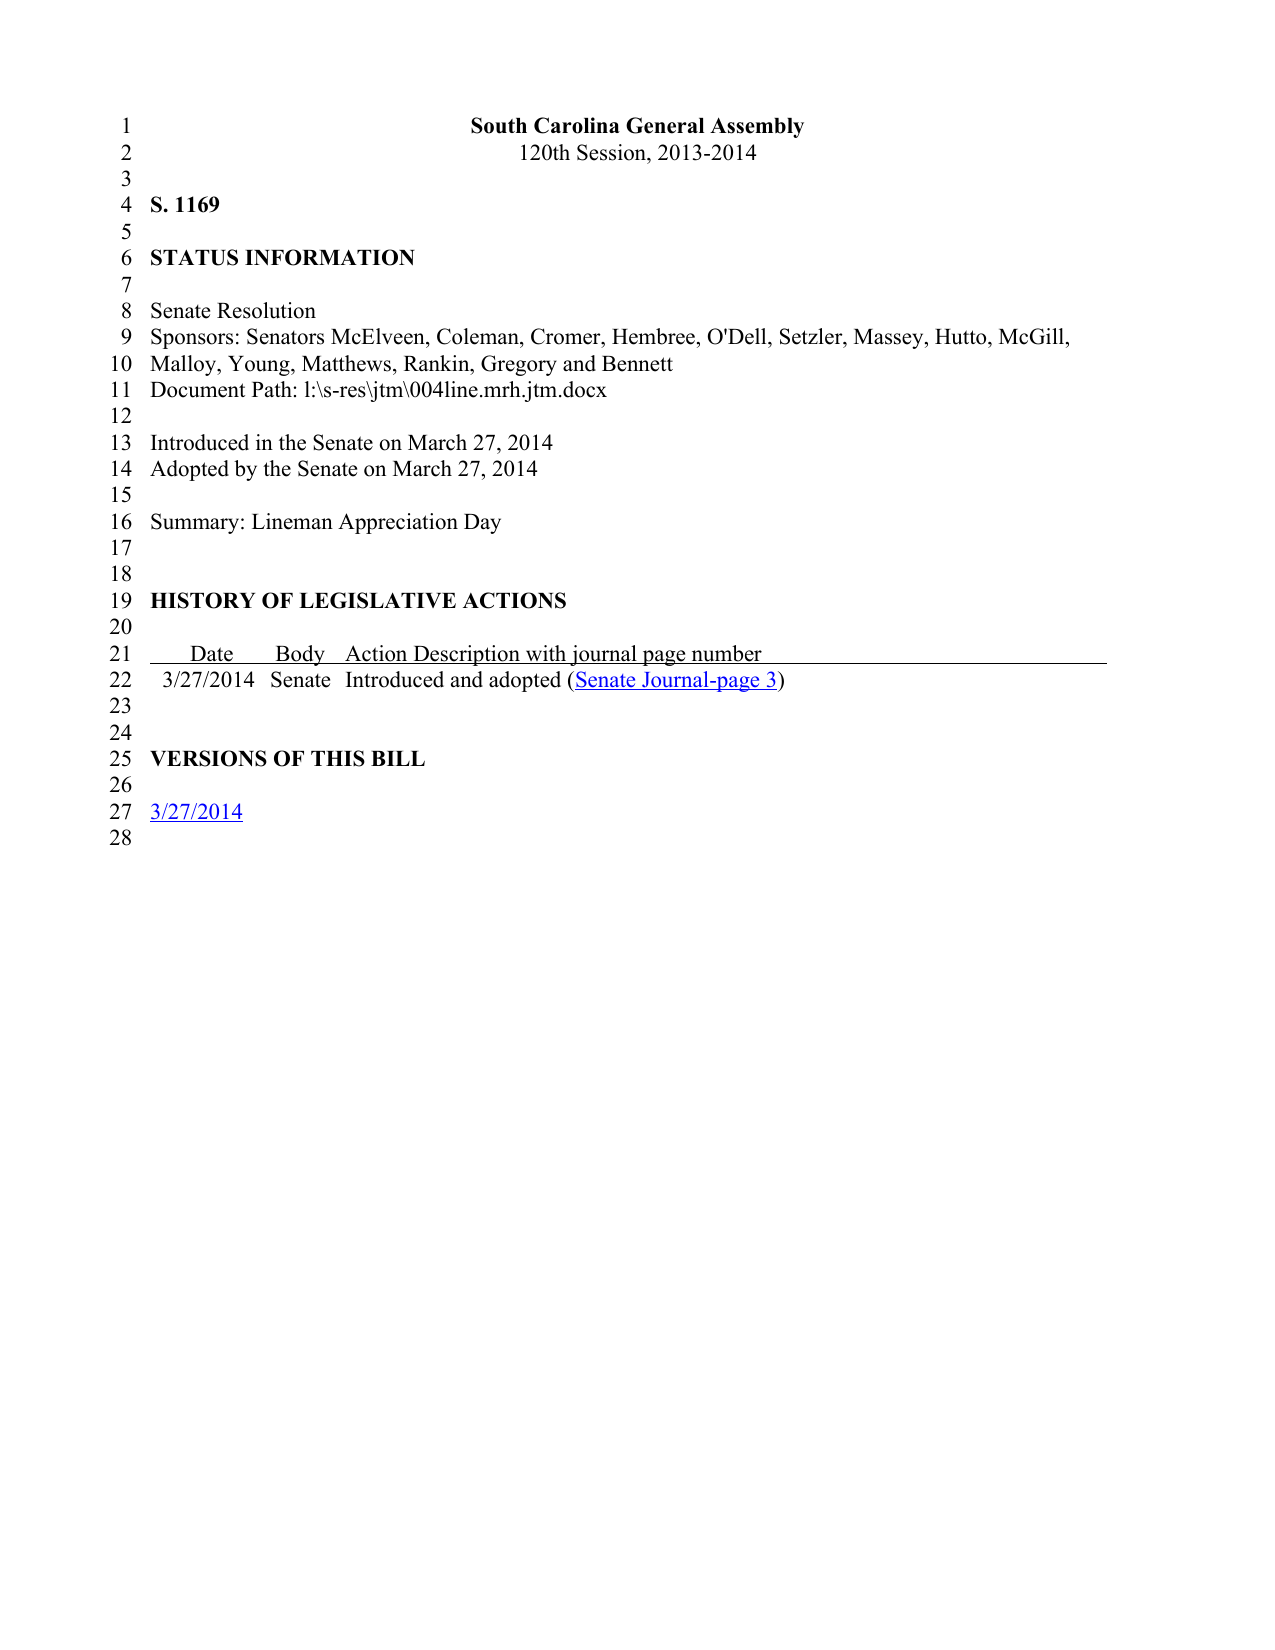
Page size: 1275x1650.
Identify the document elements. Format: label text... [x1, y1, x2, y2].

text Senate Resolution [150, 297, 1125, 323]
text STATUS INFORMATION [150, 244, 1125, 271]
text S. 1169 [150, 192, 1125, 218]
text 3/27/2014 Senate Introduced and adopted (Senate Journal-page 3) [150, 666, 1125, 692]
text Summary: Lineman Appreciation Day [150, 508, 1125, 534]
text VERSIONS OF THIS BILL [150, 745, 1125, 771]
text 3/27/2014 [150, 798, 1125, 824]
text Document Path: l:\s-res\jtm\004line.mrh.jtm.docx [150, 376, 1125, 402]
text Date Body Action Description with journal page number [150, 639, 1125, 666]
text 120th Session, 2013-2014 [150, 139, 1125, 165]
text South Carolina General Assembly [150, 112, 1125, 139]
text Adopted by the Senate on March 27, 2014 [150, 455, 1125, 481]
text HISTORY OF LEGISLATIVE ACTIONS [150, 587, 1125, 613]
text Sponsors: Senators McElveen, Coleman, Cromer, Hembree, O'Dell, Setzler, Massey, Hutto, McGill, Malloy, Young, Matthews, Rankin, Gregory and Bennett [150, 323, 1125, 376]
text Introduced in the Senate on March 27, 2014 [150, 429, 1125, 455]
